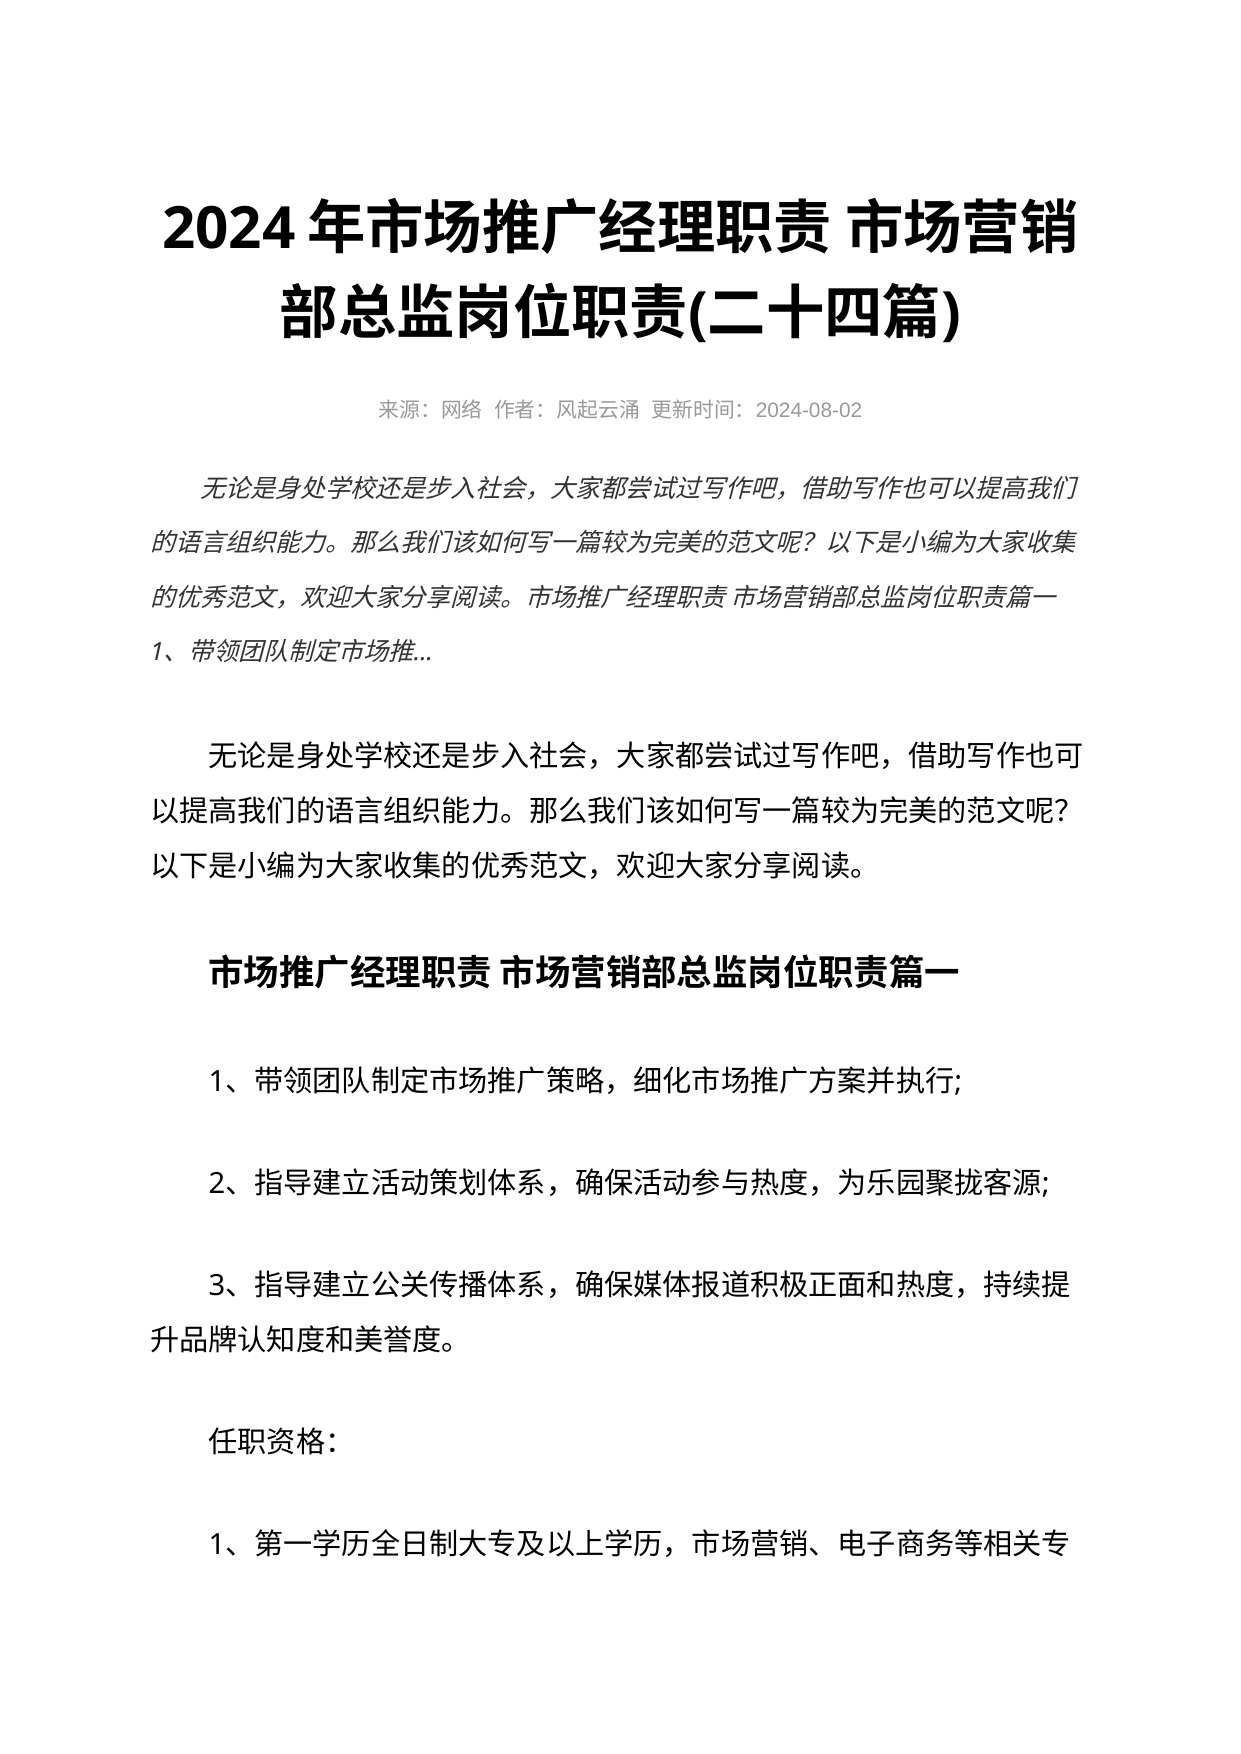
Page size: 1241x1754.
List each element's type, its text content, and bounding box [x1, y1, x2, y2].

text 市场推广经理职责 市场营销部总监岗位职责篇一 [150, 944, 1090, 996]
text 来源：网络 作者：风起云涌 更新时间：2024-08-02 [150, 398, 1090, 422]
text 无论是身处学校还是步入社会，大家都尝试过写作吧，借助写作也可以提高我们的语言组织能力。那么我们该如何写一篇较为完美的范文呢？以下是小编为大家收集的优秀范文，欢迎大家分享阅读。 [150, 733, 1090, 885]
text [150, 1520, 1090, 1563]
text 任职资格： [150, 1419, 1090, 1461]
text 1、带领团队制定市场推广策略，细化市场推广方案并执行; [150, 1058, 1090, 1100]
text 3、指导建立公关传播体系，确保媒体报道积极正面和热度，持续提升品牌认知度和美誉度。 [150, 1262, 1090, 1359]
subtitle 2024年市场推广经理职责 市场营销部总监岗位职责(二十四篇) [150, 181, 1090, 351]
text 2、指导建立活动策划体系，确保活动参与热度，为乐园聚拢客源; [150, 1160, 1090, 1202]
text 无论是身处学校还是步入社会，大家都尝试过写作吧，借助写作也可以提高我们的语言组织能力。那么我们该如何写一篇较为完美的范文呢？以下是小编为大家收集的优秀范文，欢迎大家分享阅读。市场推广经理职责 市场营销部总监岗位职责篇一1、带领团队制定市场推... [150, 468, 1090, 668]
